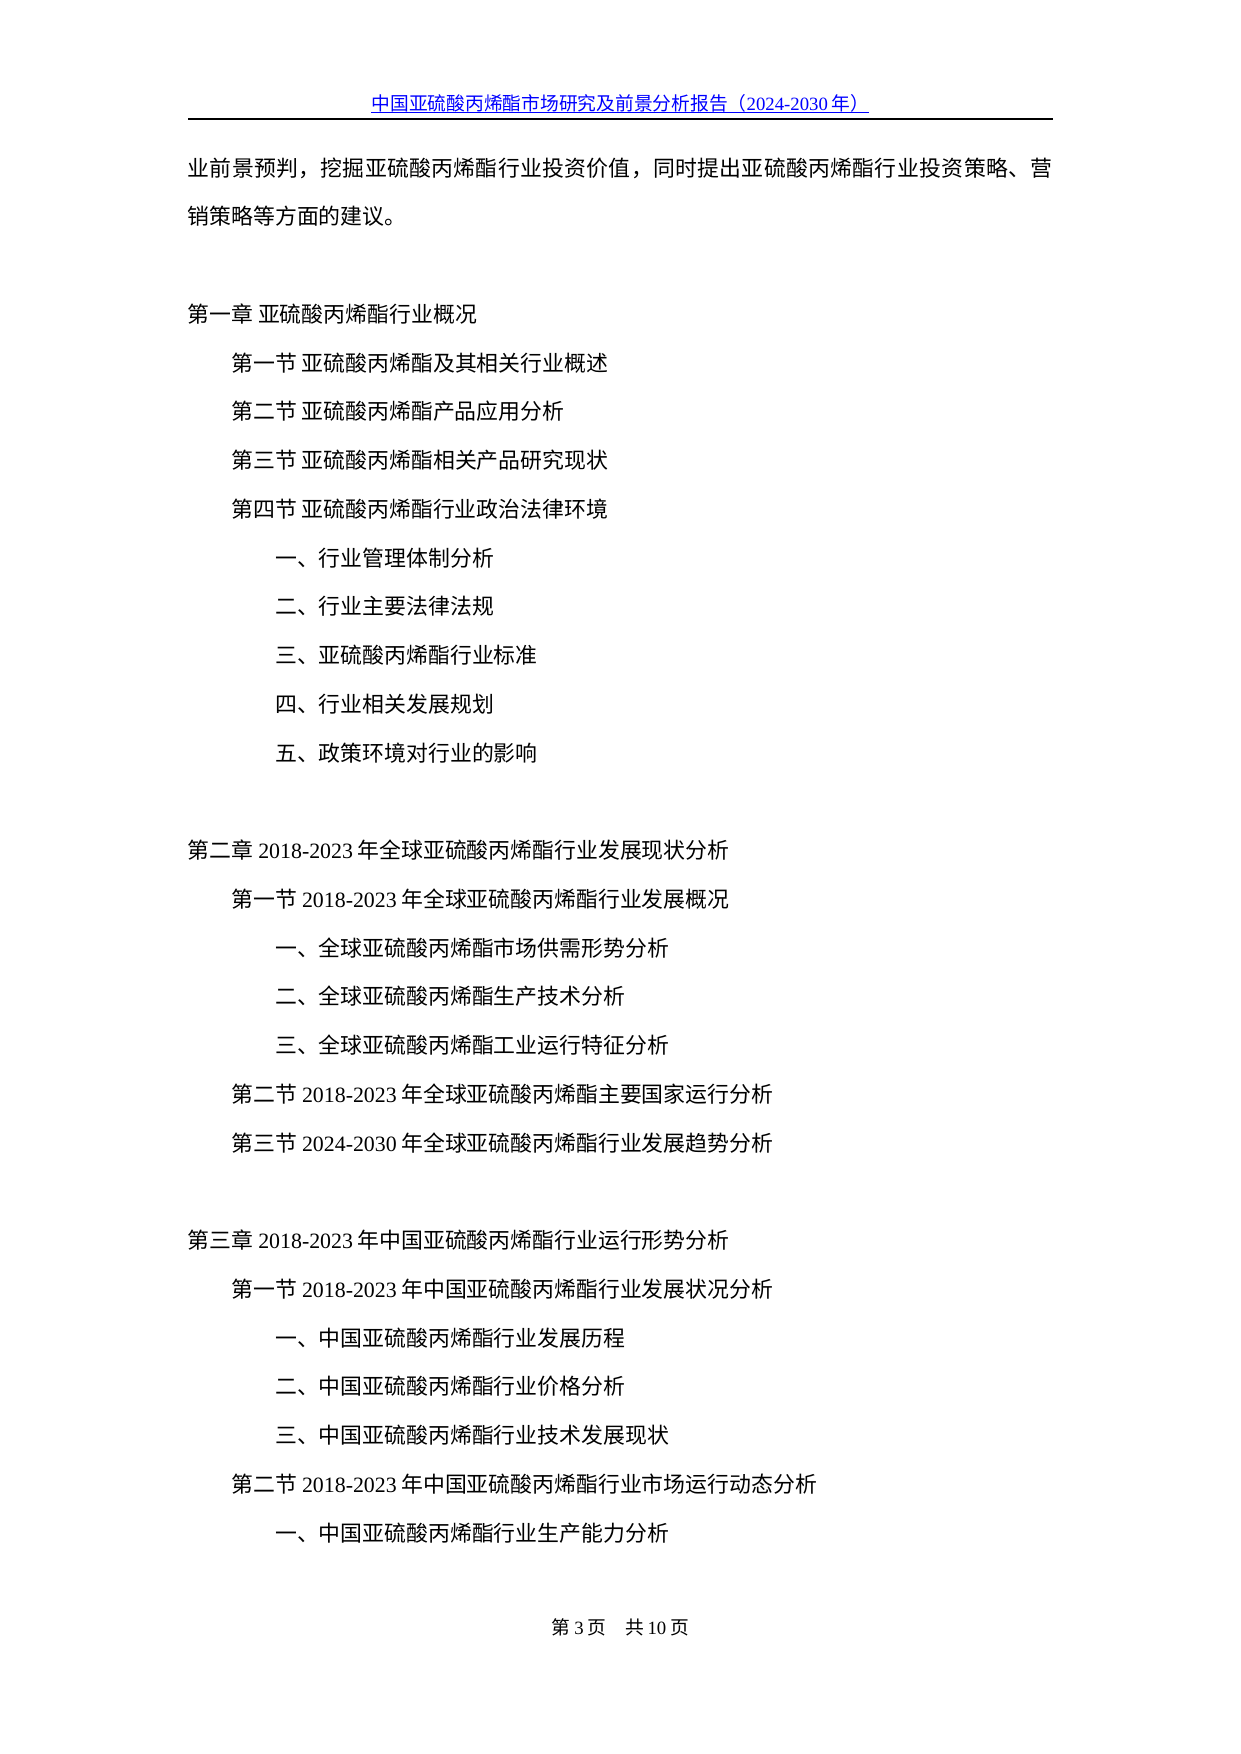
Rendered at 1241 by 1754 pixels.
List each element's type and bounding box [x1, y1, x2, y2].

text [187, 150, 1053, 1548]
